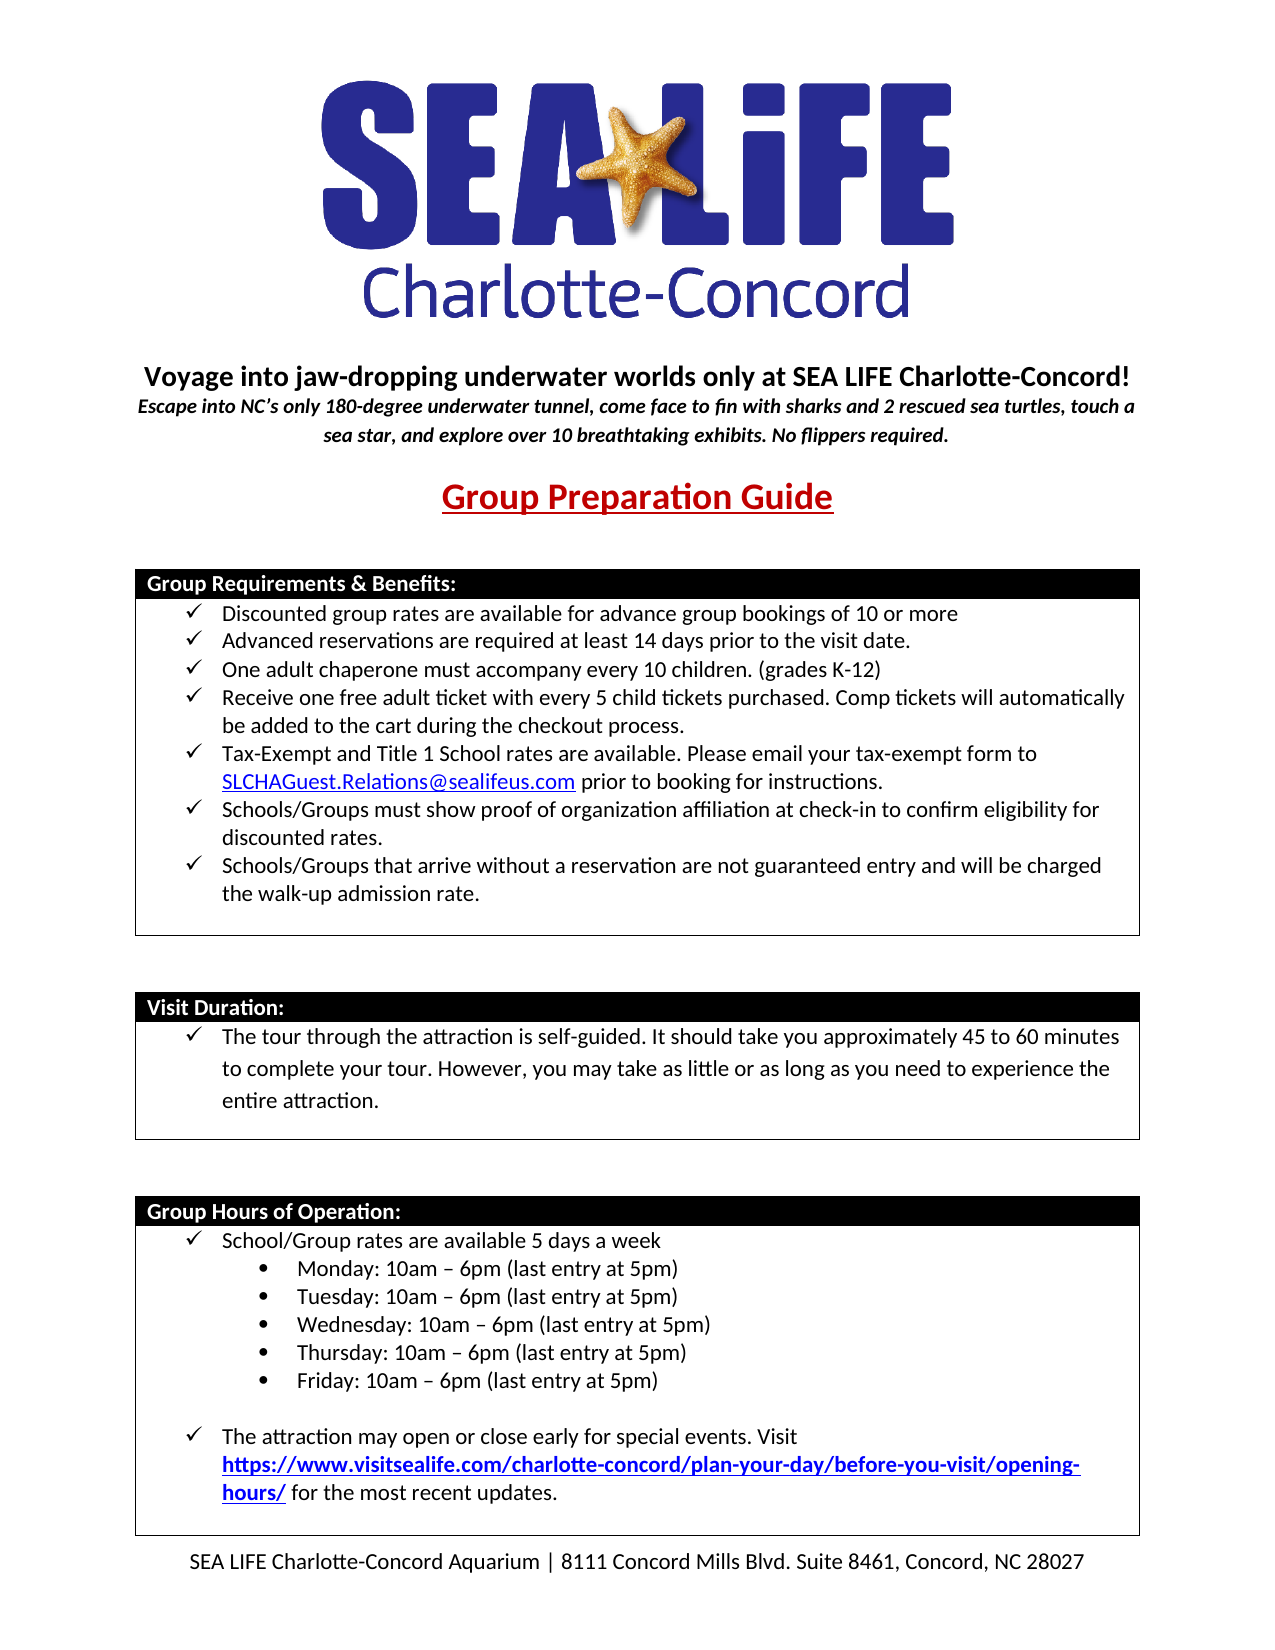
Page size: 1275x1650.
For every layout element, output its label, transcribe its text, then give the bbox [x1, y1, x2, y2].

table_header Group Hours of Operation: [136, 1197, 1139, 1225]
table_cell The tour through the attraction is self-guided. It should take you approximately 45 to 60 minutes to complete your tour. However, you may take as little or as long as you need to experience the entire attraction. [136, 1022, 1139, 1139]
table_cell Discounted group rates are available for advance group bookings of 10 or more Advanced reservations are required at least 14 days prior to the visit date. One adult chaperone must accompany every 10 children. (grades K-12) Receive one free adult ticket with every 5 child tickets purchased. Comp tickets will automatically be added to the cart during the checkout process. Tax-Exempt and Title 1 School rates are available. Please email your tax-exempt form to SLCHAGuest.Relations@sealifeus.com prior to booking for instructions. Schools/Groups must show proof of organization affiliation at check-in to confirm eligibility for discounted rates. Schools/Groups that arrive without a reservation are not guaranteed entry and will be charged the walk-up admission rate. [136, 599, 1139, 935]
text Voyage into jaw-dropping underwater worlds only at SEA LIFE Charlotte-Concord! [135, 358, 1140, 393]
picture [315, 75, 960, 323]
text Group Preparation Guide [135, 473, 1140, 518]
table_cell School/Group rates are available 5 days a week Monday: 10am – 6pm (last entry at 5pm) Tuesday: 10am – 6pm (last entry at 5pm) Wednesday: 10am – 6pm (last entry at 5pm) Thursday: 10am – 6pm (last entry at 5pm) Friday: 10am – 6pm (last entry at 5pm) The attraction may open or close early for special events. Visit https://www.visitsealife.com/charlotte-concord/plan-your-day/before-you-visit/opening-hours/ for the most recent updates. [136, 1226, 1139, 1534]
table_header Group Requirements & Benefits: [136, 570, 1139, 598]
table_header Visit Duration: [136, 993, 1139, 1021]
text Escape into NC’s only 180-degree underwater tunnel, come face to fin with sharks and 2 rescued sea turtles, touch a sea star, and explore over 10 breathtaking exhibits. No flippers required. [135, 393, 1140, 448]
